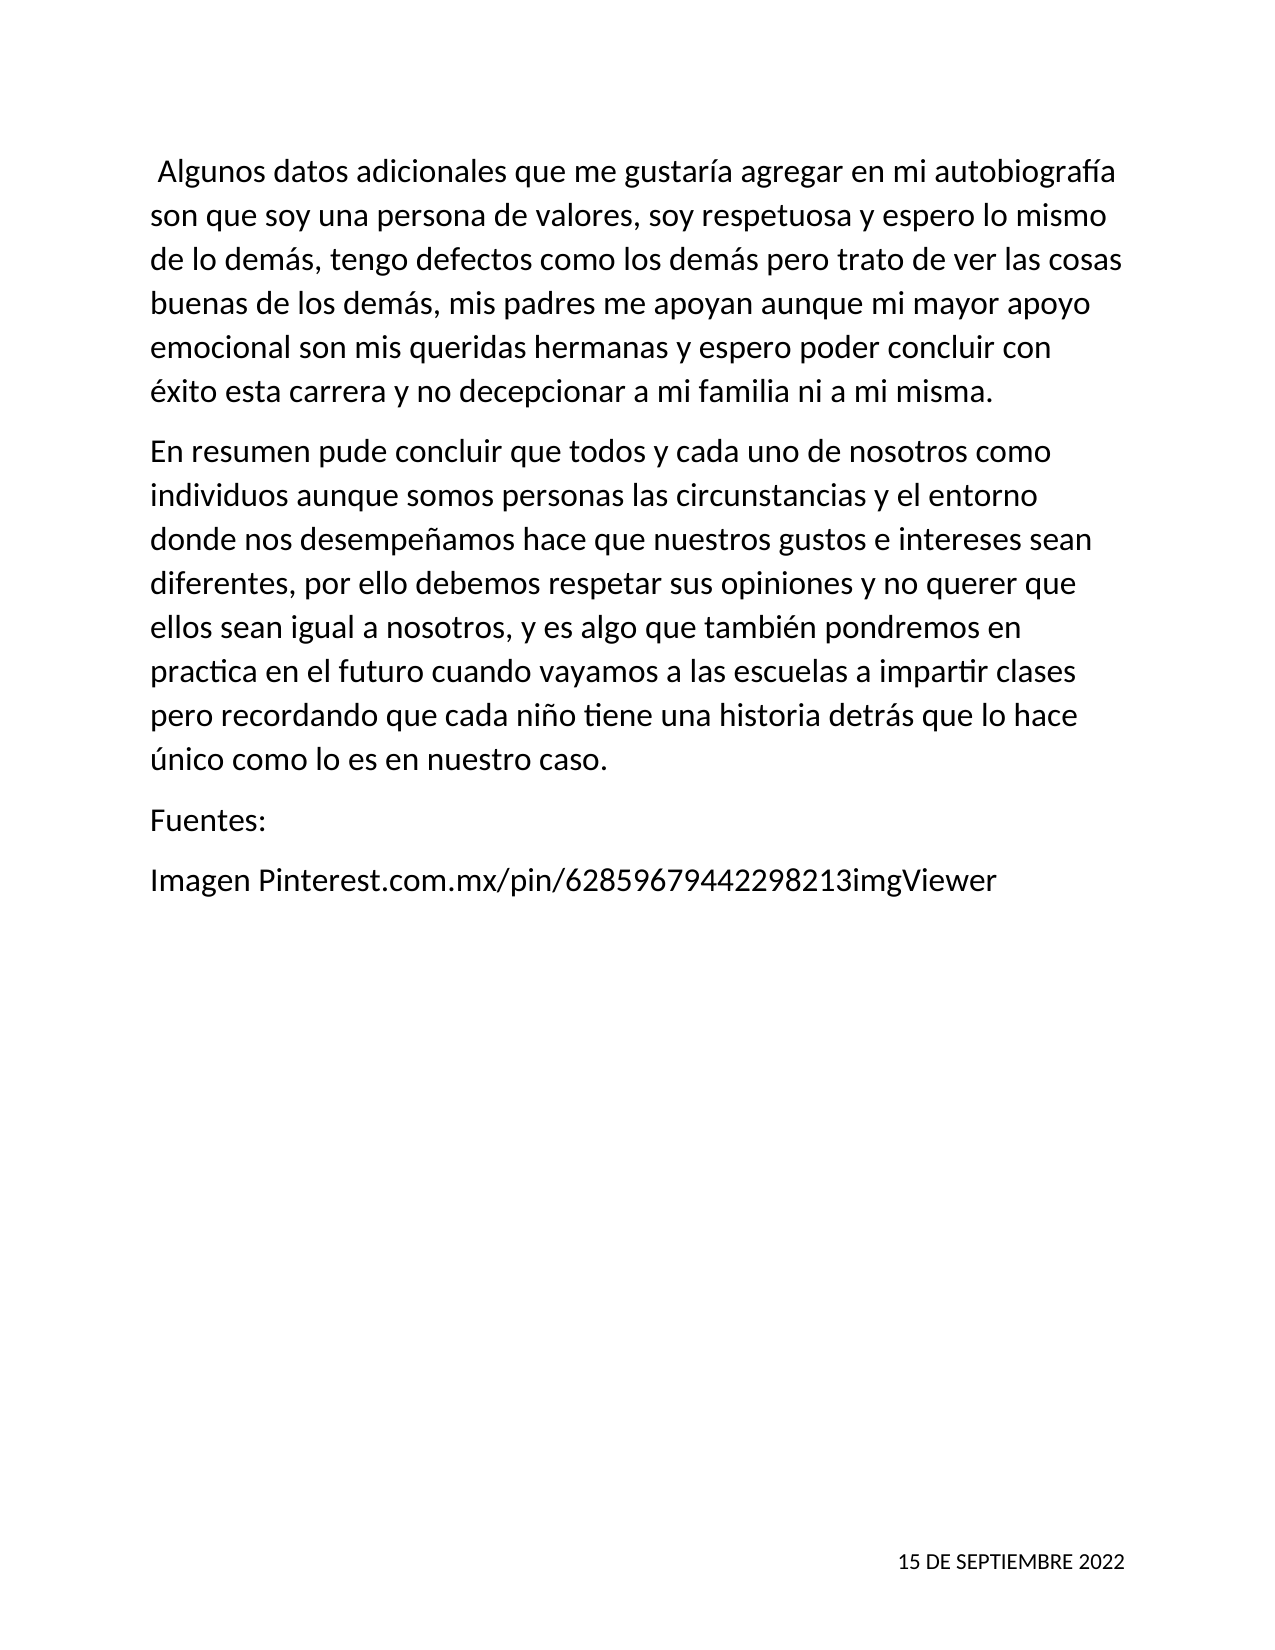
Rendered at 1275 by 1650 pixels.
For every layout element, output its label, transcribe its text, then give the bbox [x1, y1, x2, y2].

text En resumen pude concluir que todos y cada uno de nosotros como individuos aunque somos personas las circunstancias y el entorno donde nos desempeñamos hace que nuestros gustos e intereses sean diferentes, por ello debemos respetar sus opiniones y no querer que ellos sean igual a nosotros, y es algo que también pondremos en practica en el futuro cuando vayamos a las escuelas a impartir clases pero recordando que cada niño tiene una historia detrás que lo hace único como lo es en nuestro caso. [150, 430, 1125, 779]
text Imagen Pinterest.com.mx/pin/62859679442298213imgViewer [150, 859, 1125, 900]
text Fuentes: [150, 799, 1125, 839]
text Algunos datos adicionales que me gustaría agregar en mi autobiografía son que soy una persona de valores, soy respetuosa y espero lo mismo de lo demás, tengo defectos como los demás pero trato de ver las cosas buenas de los demás, mis padres me apoyan aunque mi mayor apoyo emocional son mis queridas hermanas y espero poder concluir con éxito esta carrera y no decepcionar a mi familia ni a mi misma. [150, 150, 1125, 411]
